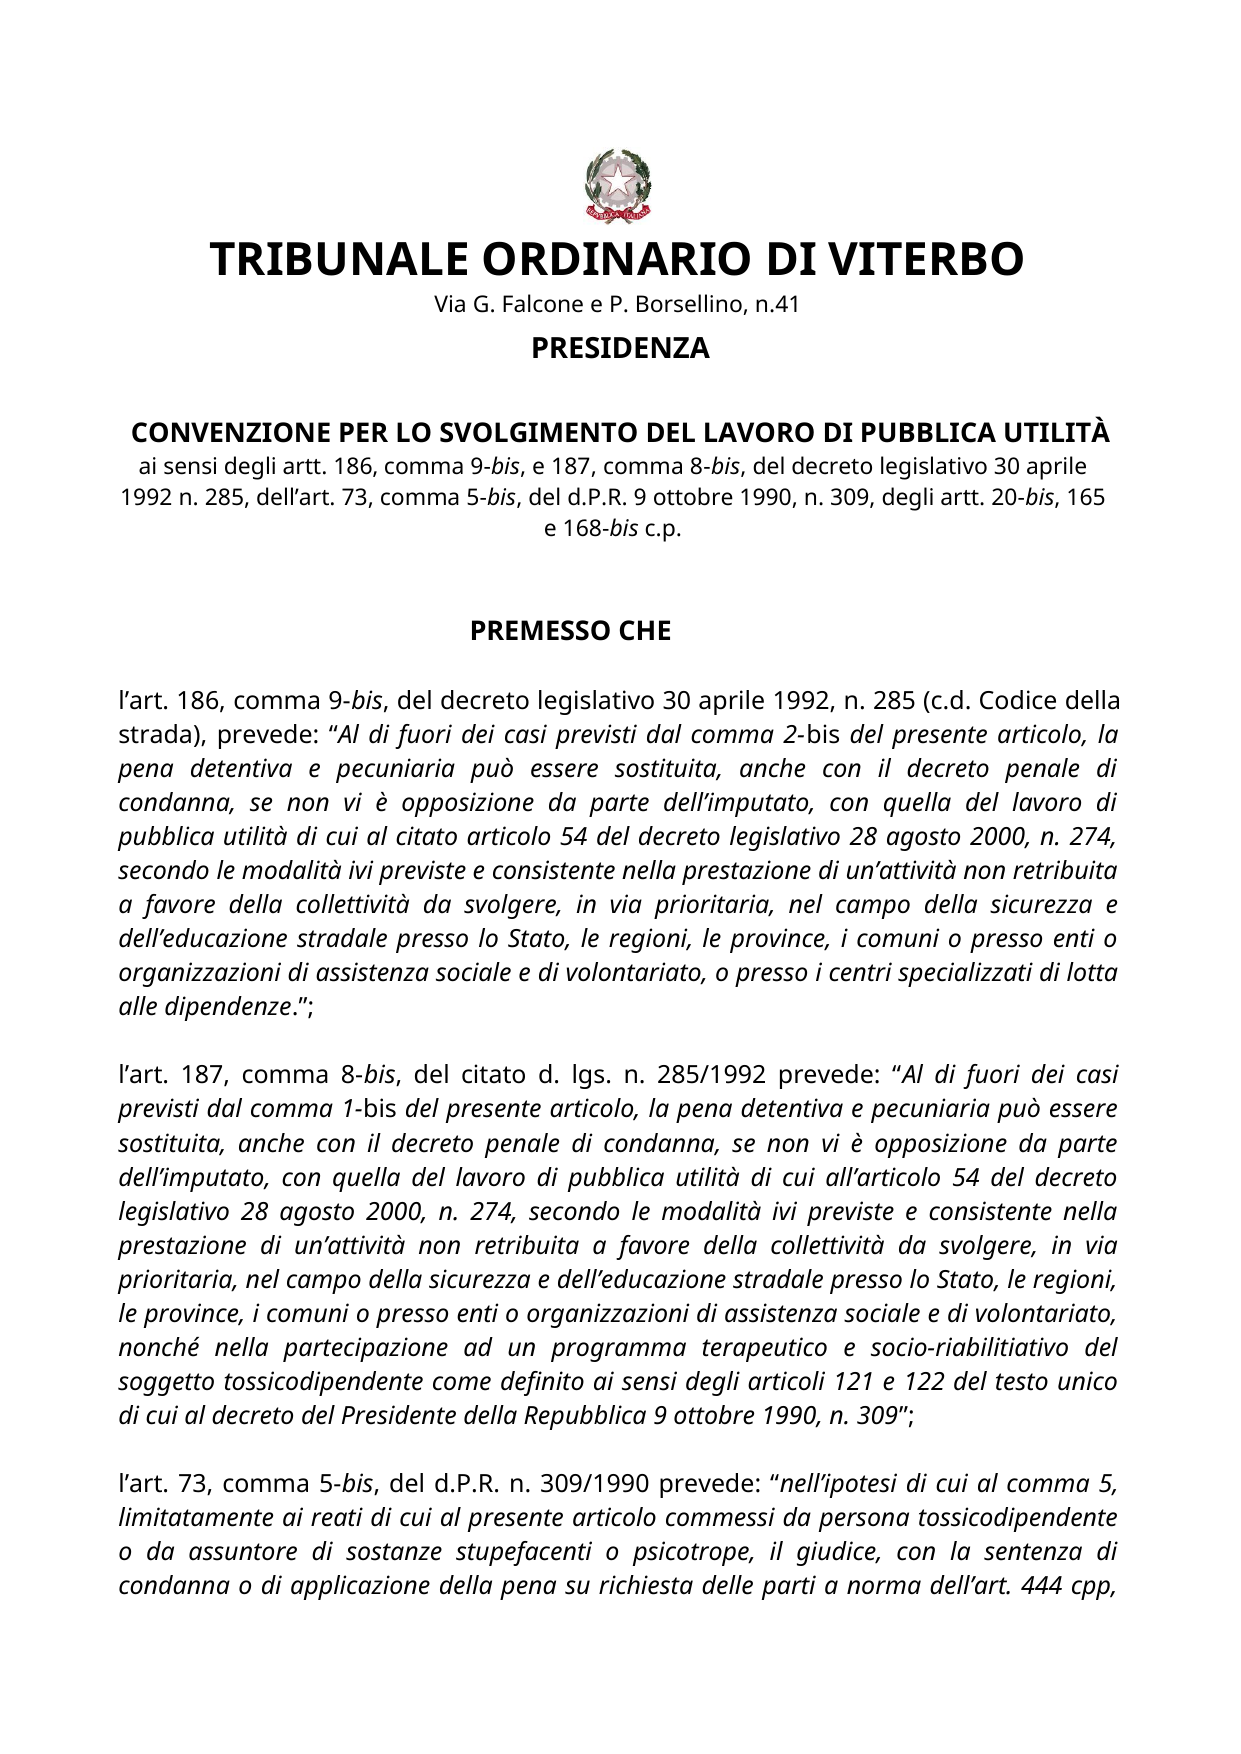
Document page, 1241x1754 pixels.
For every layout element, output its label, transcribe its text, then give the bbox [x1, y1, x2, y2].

text TRIBUNALE ORDINARIO DI VITERBO [118, 226, 1117, 288]
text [118, 1466, 1122, 1602]
text Via G. Falcone e P. Borsellino, n.41 [118, 288, 1117, 319]
picture [583, 147, 653, 226]
text CONVENZIONE PER LO SVOLGIMENTO DEL LAVORO DI PUBBLICA UTILITÀ [118, 413, 1122, 450]
text PRESIDENZA [118, 327, 1122, 367]
text l’art. 187, comma 8-bis, del citato d. lgs. n. 285/1992 prevede: “Al di fuori dei casi previsti dal comma 1-bis del presente articolo, la pena detentiva e pecuniaria può essere sostituita, anche con il decreto penale di condanna, se non vi è opposizione da parte dell’imputato, con quella del lavoro di pubblica utilità di cui all’articolo 54 del decreto legislativo 28 agosto 2000, n. 274, secondo le modalità ivi previste e consistente nella prestazione di un’attività non retribuita a favore della collettività da svolgere, in via prioritaria, nel campo della sicurezza e dell’educazione stradale presso lo Stato, le regioni, le province, i comuni o presso enti o organizzazioni di assistenza sociale e di volontariato, nonché nella partecipazione ad un programma terapeutico e socio-riabilitiativo del soggetto tossicodipendente come definito ai sensi degli articoli 121 e 122 del testo unico di cui al decreto del Presidente della Repubblica 9 ottobre 1990, n. 309”; [118, 1057, 1122, 1432]
text ai sensi degli artt. 186, comma 9-bis, e 187, comma 8-bis, del decreto legislativo 30 aprile 1992 n. 285, dell’art. 73, comma 5-bis, del d.P.R. 9 ottobre 1990, n. 309, degli artt. 20-bis, 165 e 168-bis c.p. [118, 450, 1107, 544]
text PREMESSO CHE [339, 611, 728, 648]
text l’art. 186, comma 9-bis, del decreto legislativo 30 aprile 1992, n. 285 (c.d. Codice della strada), prevede: “Al di fuori dei casi previsti dal comma 2-bis del presente articolo, la pena detentiva e pecuniaria può essere sostituita, anche con il decreto penale di condanna, se non vi è opposizione da parte dell’imputato, con quella del lavoro di pubblica utilità di cui al citato articolo 54 del decreto legislativo 28 agosto 2000, n. 274, secondo le modalità ivi previste e consistente nella prestazione di un’attività non retribuita a favore della collettività da svolgere, in via prioritaria, nel campo della sicurezza e dell’educazione stradale presso lo Stato, le regioni, le province, i comuni o presso enti o organizzazioni di assistenza sociale e di volontariato, o presso i centri specializzati di lotta alle dipendenze.”; [118, 682, 1122, 1023]
